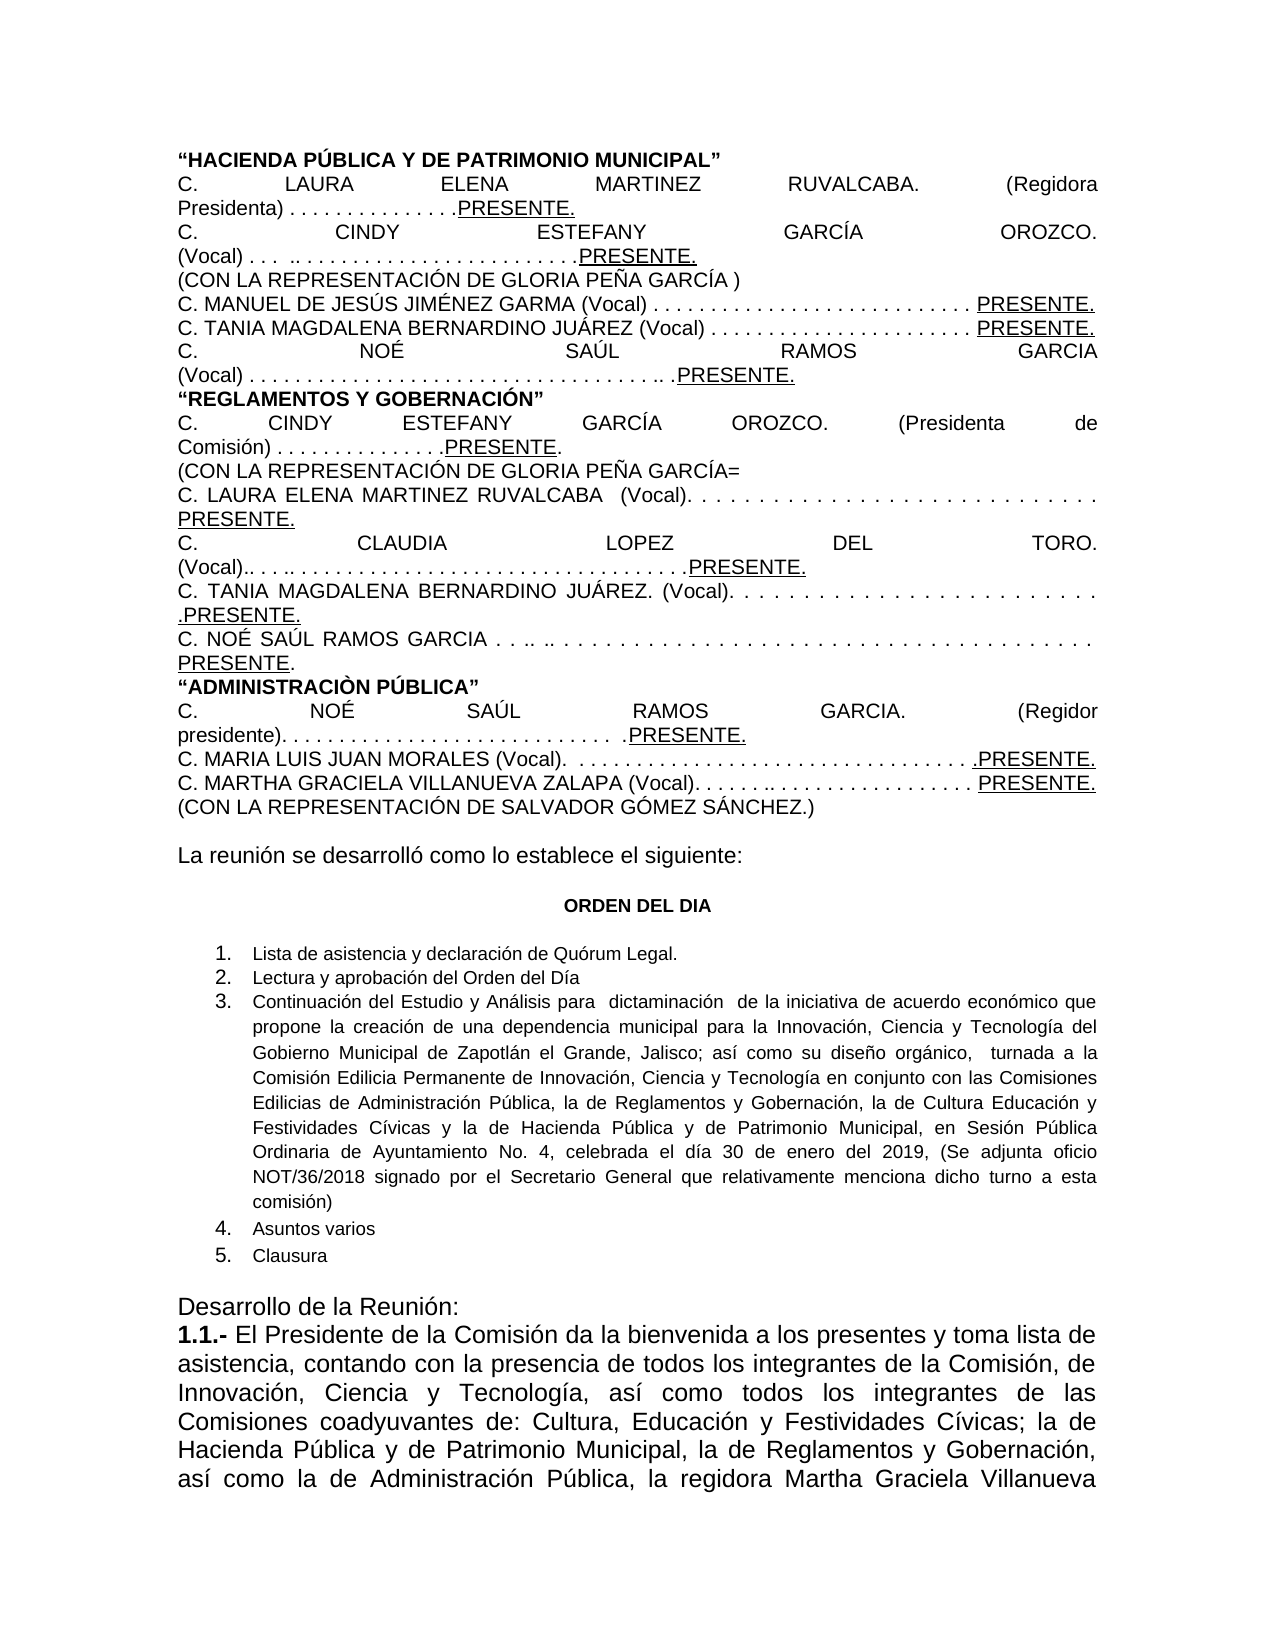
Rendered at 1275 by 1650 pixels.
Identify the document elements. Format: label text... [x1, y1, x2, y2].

text C. MARIA LUIS JUAN MORALES (vocal). . . . . . . . . . . . . . . . . . . . . . . . . . . . . . . . . . . .presente. [177, 747, 1098, 771]
text C. NOÉ SAÚL RAMOS GARCIA. (Regidor presidente). . . . . . . . . . . . . . . . . . . . . . . . . . . . . .PRESENTE. [177, 699, 1098, 747]
text C. CINDY ESTEFANY GARCÍA OROZCO. (Vocal) . . . .. . . . . . . . . . . . . . . . . . . . . . . . .PRESENTE. [177, 219, 1098, 267]
text C. LAURA ELENA MARTINEZ RUVALCABA. (Regidora Presidenta) . . . . . . . . . . . . . . .PRESENTE. [177, 172, 1098, 219]
list Clausura [215, 1243, 1098, 1267]
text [177, 1320, 1098, 1493]
text C. CINDY ESTEFANY GARCÍA OROZCO. (Presidenta de Comisión) . . . . . . . . . . . . . . .PRESENTE. [177, 411, 1098, 459]
text “HACIENDA PÚBLICA Y DE PATRIMONIO MUNICIPAL” [177, 148, 1098, 172]
text (CON LA REPRESENTACIÓN DE GLORIA PEÑA GARCÍA ) [177, 267, 1098, 291]
text C. MARTHA GRACIELA VILLANUEVA ZALAPA (Vocal). . . . . . .. . . . . . . . . . . . . . . . . . PRESENTE. [177, 771, 1098, 794]
text (CON LA REPRESENTACIÓN DE SALVADOR GÓMEZ SÁNCHEZ.) [177, 794, 1098, 818]
text C. CLAUDIA LOPEZ DEL TORO. (vocal).. . . .. . . . . . . . . . . . . . . . . . . . . . . . . . . . . . . . . . .presente. [177, 531, 1098, 579]
list Lista de asistencia y declaración de Quórum Legal. [215, 941, 1098, 965]
list Lectura y aprobación del Orden del Día [215, 965, 1098, 989]
text ORDEN DEL DIA [177, 895, 1098, 917]
list Asuntos varios [215, 1216, 1098, 1240]
list Continuación del Estudio y Análisis para dictaminación de la iniciativa de acuerdo económico que propone la creación de una dependencia municipal para la Innovación, Ciencia y Tecnología del Gobierno Municipal de Zapotlán el Grande, Jalisco; así como su diseño orgánico, turnada a la Comisión Edilicia Permanente de Innovación, Ciencia y Tecnología en conjunto con las Comisiones Edilicias de Administración Pública, la de Reglamentos y Gobernación, la de Cultura Educación y Festividades Cívicas y la de Hacienda Pública y de Patrimonio Municipal, en Sesión Pública Ordinaria de Ayuntamiento No. 4, celebrada el día 30 de enero del 2019, (Se adjunta oficio NOT/36/2018 signado por el Secretario General que relativamente menciona dicho turno a esta comisión) [215, 989, 1098, 1212]
text C. MANUEL DE JESÚS JIMÉNEZ GARMA (Vocal) . . . . . . . . . . . . . . . . . . . . . . . . . . . . PRESENTE. [177, 291, 1098, 315]
text C. NOÉ SAÚL RAMOS GARCIA . . .. .. . . . . . . . . . . . . . . . . . . . . . . . . . . . . . . . . . . . . . . presente. [177, 627, 1098, 675]
text C. TANIA MAGDALENA BERNARDINO JUÁREZ (Vocal) . . . . . . . . . . . . . . . . . . . . . . . PRESENTE. [177, 315, 1098, 339]
text C. LAURA ELENA MARTINEZ RUVALCABA (vocal). . . . . . . . . . . . . . . . . . . . . . . . . . . . . presente. [177, 483, 1098, 531]
text “reglamentos y gobernación” [177, 387, 1098, 411]
text C. TANIA MAGDALENA BERNARDINO JUÁREZ. (vocal). . . . . . . . . . . . . . . . . . . . . . . . . .presente. [177, 579, 1098, 627]
text Desarrollo de la Reunión: [177, 1292, 1098, 1320]
text “ADMINISTRACIÒN PÚBLICA” [177, 675, 1098, 699]
text C. NOÉ SAÚL RAMOS GARCIA (Vocal) . . . . . . . . . . . . . . . . . . . . . . . . . . . . . . . . . . . .. .PRESENTE. [177, 339, 1098, 387]
text (CON LA REPRESENTACIÓN DE GLORIA PEÑA GARCÍA= [177, 459, 1098, 483]
text La reunión se desarrolló como lo establece el siguiente: [177, 842, 1098, 869]
